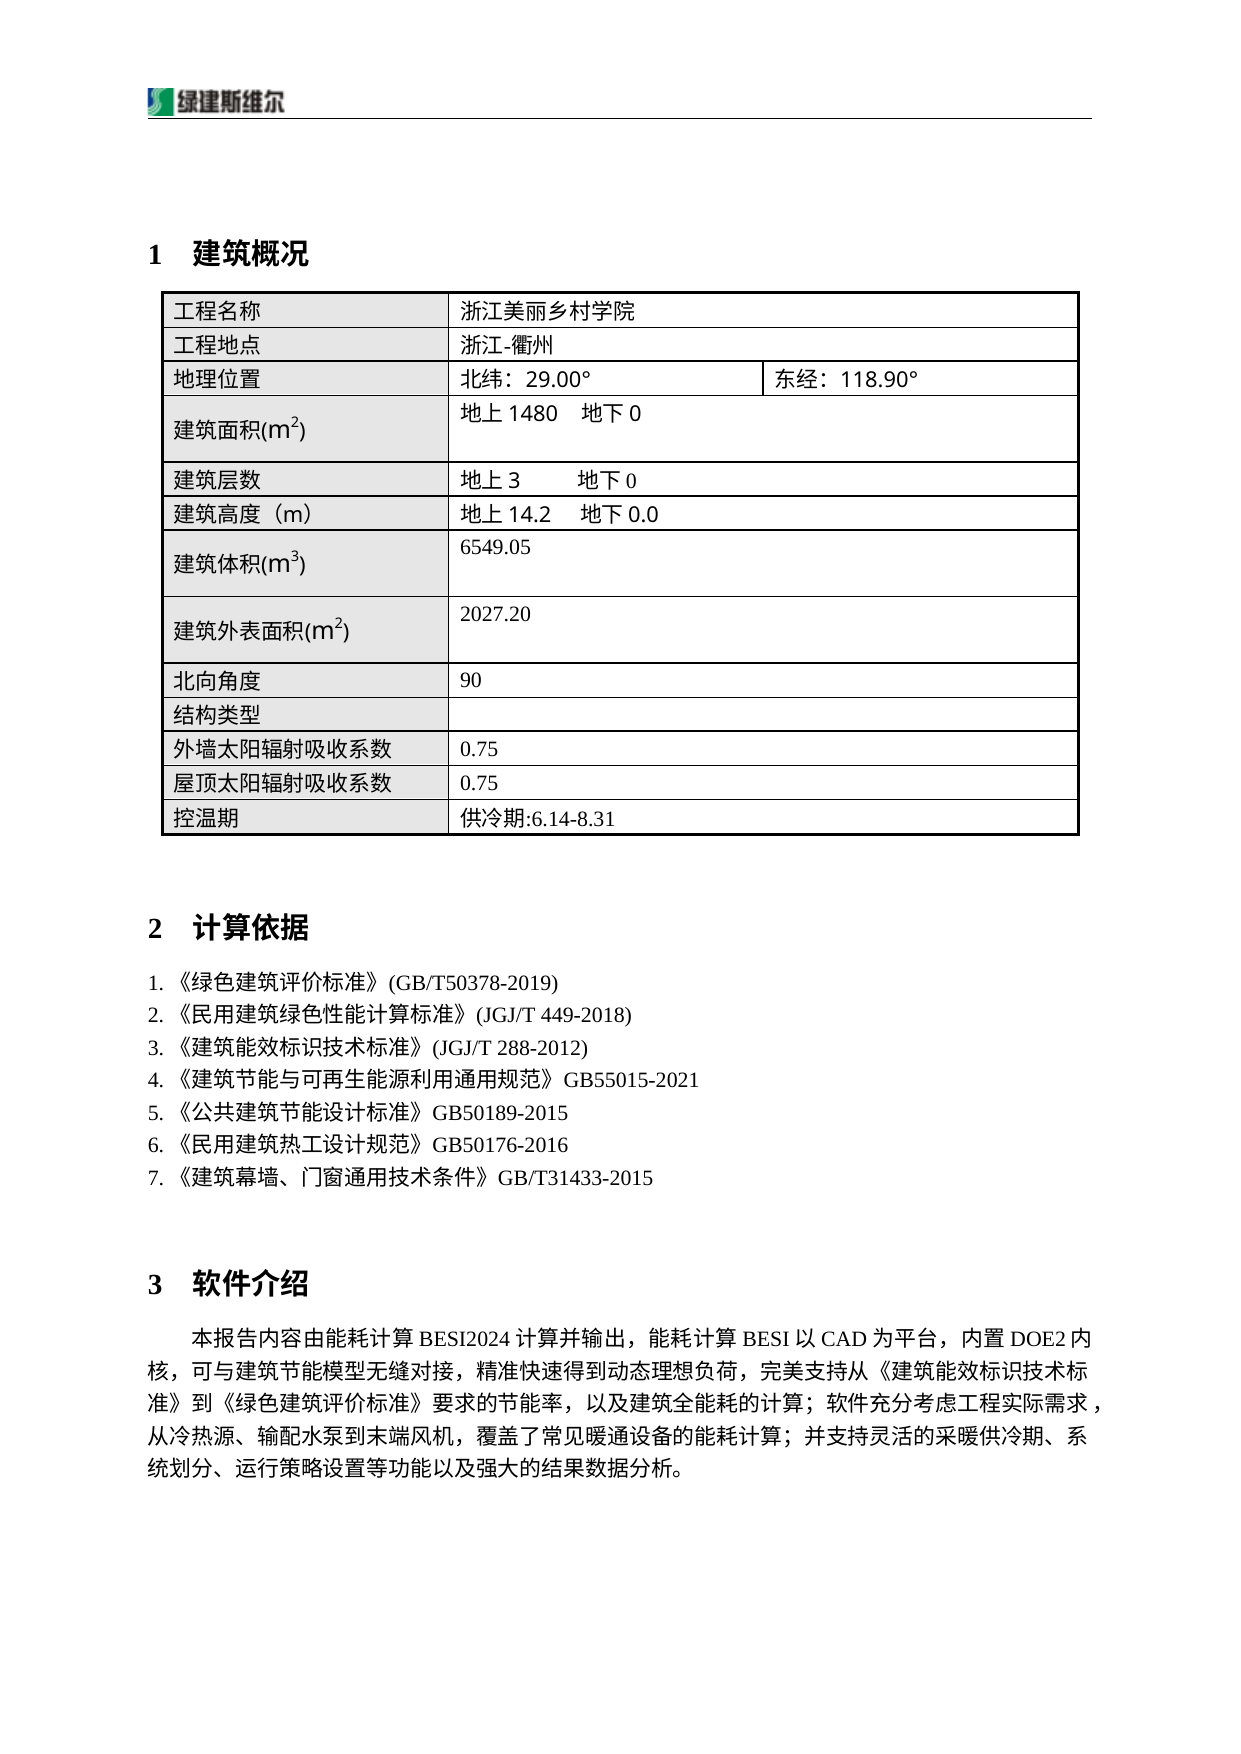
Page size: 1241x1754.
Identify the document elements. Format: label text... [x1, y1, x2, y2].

text 6. 《民用建筑热工设计规范》GB50176-2016 [148, 1127, 1092, 1159]
text 4. 《建筑节能与可再生能源利用通用规范》GB55015-2021 [148, 1062, 1092, 1094]
text 本报告内容由能耗计算BESI2024计算并输出，能耗计算BESI以CAD为平台，内置DOE2内核，可与建筑节能模型无缝对接，精准快速得到动态理想负荷，完美支持从《建筑能效标识技术标准》到《绿色建筑评价标准》要求的节能率，以及建筑全能耗的计算；软件充分考虑工程实际需求，从冷热源、输配水泵到末端风机，覆盖了常见暖通设备的能耗计算；并支持灵活的采暖供冷期、系统划分、运行策略设置等功能以及强大的结果数据分析。 [148, 1321, 1092, 1483]
subtitle 计算依据 [148, 893, 1092, 958]
table_cell 建筑体积(m3) [164, 531, 448, 596]
table_cell 结构类型 [164, 698, 448, 730]
subtitle 建筑概况 [148, 219, 1092, 284]
table_cell [449, 698, 1077, 730]
table_cell 东经：118.90° [764, 362, 1077, 394]
table_cell 地上1480 地下0 [449, 396, 1077, 461]
table_cell 供冷期:6.14-8.31 [449, 800, 1077, 833]
table_cell 浙江-衢州 [449, 328, 1077, 360]
text 2. 《民用建筑绿色性能计算标准》(JGJ/T 449-2018) [148, 997, 1092, 1029]
table_cell 建筑层数 [164, 463, 448, 495]
table_header 工程名称 [164, 294, 448, 326]
text 1. 《绿色建筑评价标准》(GB/T50378-2019) [148, 964, 1092, 997]
table_cell 2027.20 [449, 597, 1077, 662]
table_cell 工程地点 [164, 328, 448, 360]
text 3. 《建筑能效标识技术标准》(JGJ/T 288-2012) [148, 1029, 1092, 1062]
table_cell 0.75 [449, 766, 1077, 798]
text 7. 《建筑幕墙、门窗通用技术条件》GB/T31433-2015 [148, 1159, 1092, 1192]
table_cell 6549.05 [449, 531, 1077, 596]
table_cell 建筑高度（m） [164, 497, 448, 529]
table_cell 建筑面积(m2) [164, 396, 448, 461]
table_cell 地上14.2 地下0.0 [449, 497, 1077, 529]
table_cell 建筑外表面积(m2) [164, 597, 448, 662]
table_cell 地上3 地下0 [449, 463, 1077, 495]
table_cell 北纬：29.00° [449, 362, 762, 394]
table_cell 90 [449, 664, 1077, 696]
picture [147, 88, 288, 116]
table_cell 屋顶太阳辐射吸收系数 [164, 766, 448, 798]
table_cell 地理位置 [164, 362, 448, 394]
table_cell 0.75 [449, 732, 1077, 764]
table_cell 外墙太阳辐射吸收系数 [164, 732, 448, 764]
table_cell 控温期 [164, 800, 448, 833]
text 5. 《公共建筑节能设计标准》GB50189-2015 [148, 1094, 1092, 1127]
table_cell 北向角度 [164, 664, 448, 696]
table_header 浙江美丽乡村学院 [449, 294, 1077, 326]
subtitle 软件介绍 [148, 1249, 1092, 1314]
